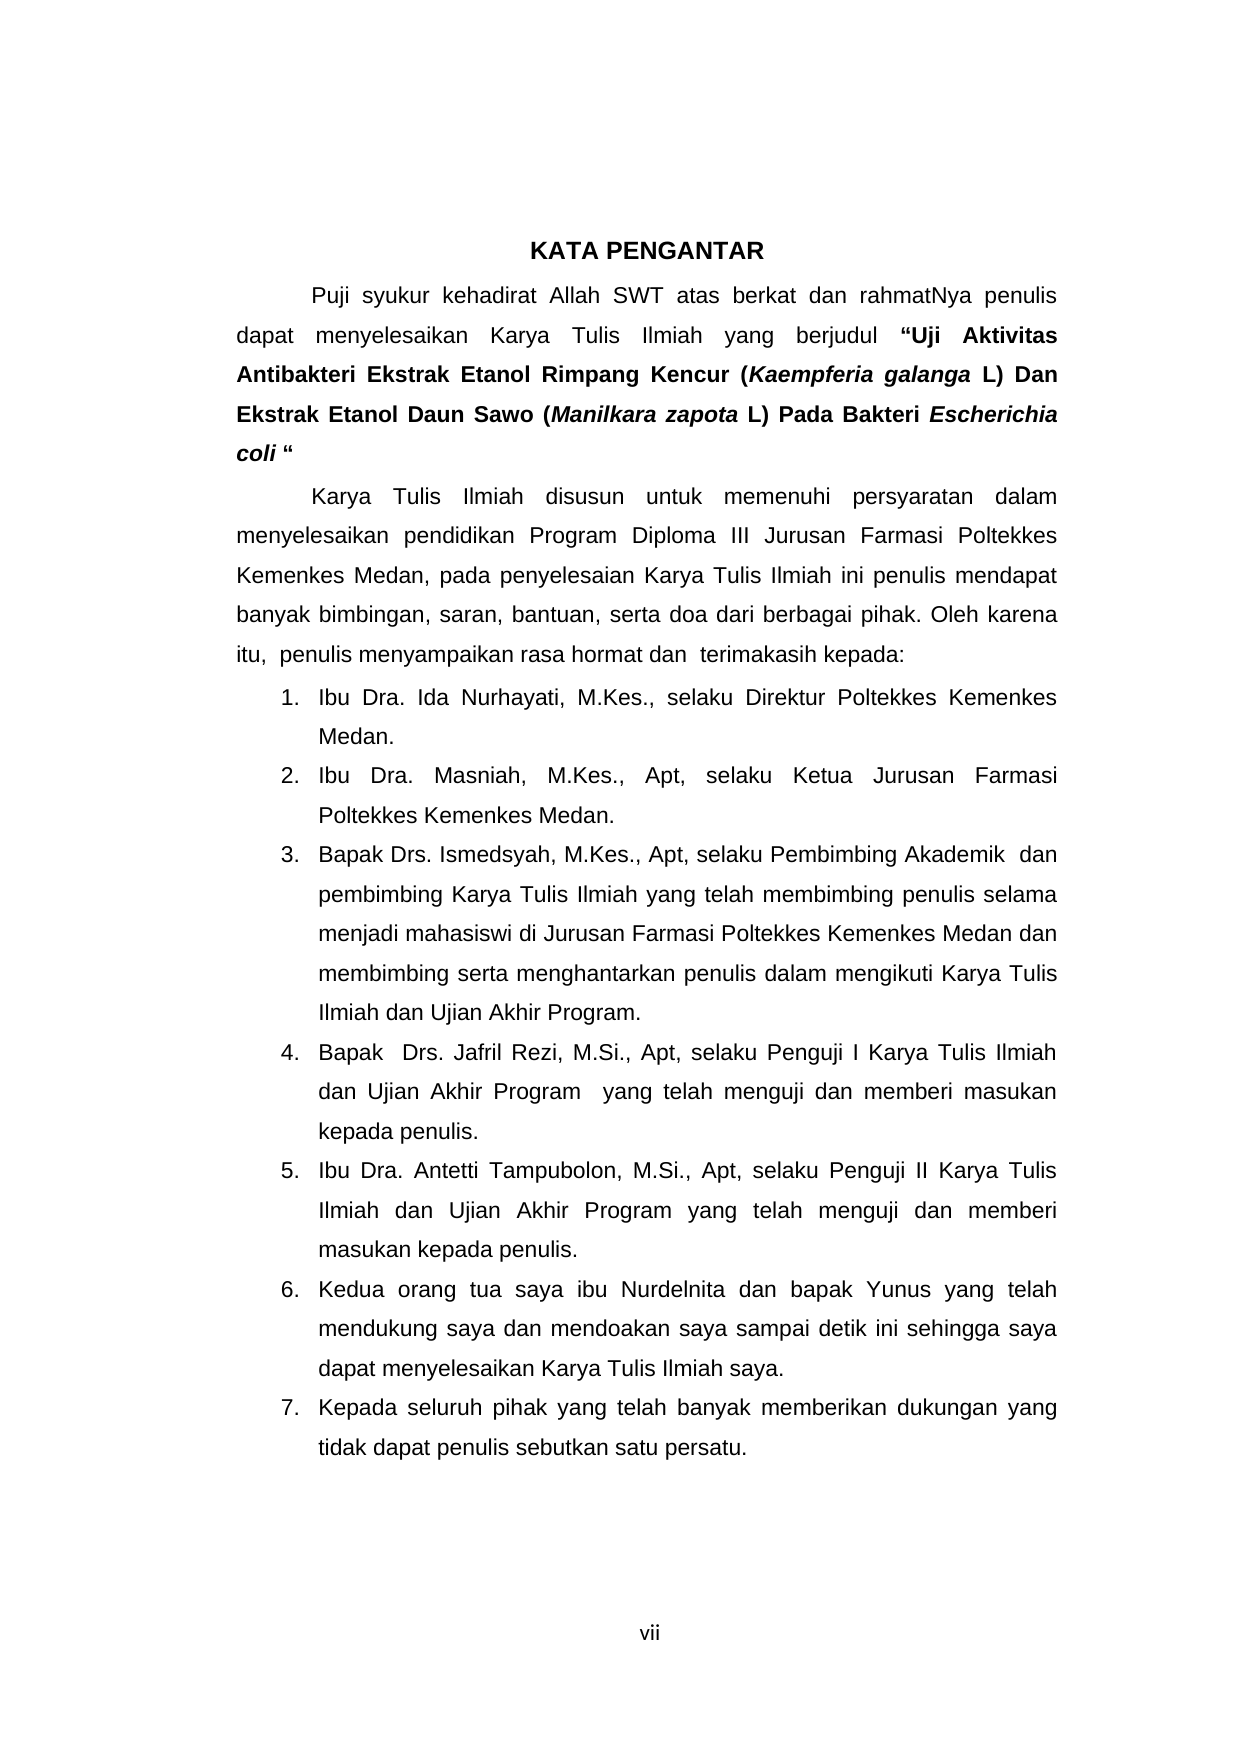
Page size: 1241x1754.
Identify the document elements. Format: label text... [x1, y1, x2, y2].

list Bapak Drs. Ismedsyah, M.Kes., Apt, selaku Pembimbing Akademik dan pembimbing Karya Tulis Ilmiah yang telah membimbing penulis selama menjadi mahasiswi di Jurusan Farmasi Poltekkes Kemenkes Medan dan membimbing serta menghantarkan penulis dalam mengikuti Karya Tulis Ilmiah dan Ujian Akhir Program. [281, 841, 1058, 1026]
text Karya Tulis Ilmiah disusun untuk memenuhi persyaratan dalam menyelesaikan pendidikan Program Diploma III Jurusan Farmasi Poltekkes Kemenkes Medan, pada penyelesaian Karya Tulis Ilmiah ini penulis mendapat banyak bimbingan, saran, bantuan, serta doa dari berbagai pihak. Oleh karena itu, penulis menyampaikan rasa hormat dan terimakasih kepada: [236, 483, 1058, 667]
list Kepada seluruh pihak yang telah banyak memberikan dukungan yang tidak dapat penulis sebutkan satu persatu. [281, 1394, 1058, 1460]
list Bapak Drs. Jafril Rezi, M.Si., Apt, selaku Penguji I Karya Tulis Ilmiah dan Ujian Akhir Program yang telah menguji dan memberi masukan kepada penulis. [281, 1039, 1058, 1144]
list Kedua orang tua saya ibu Nurdelnita dan bapak Yunus yang telah mendukung saya dan mendoakan saya sampai detik ini sehingga saya dapat menyelesaikan Karya Tulis Ilmiah saya. [281, 1276, 1058, 1381]
list Ibu Dra. Masniah, M.Kes., Apt, selaku Ketua Jurusan Farmasi Poltekkes Kemenkes Medan. [281, 762, 1058, 828]
list Ibu Dra. Antetti Tampubolon, M.Si., Apt, selaku Penguji II Karya Tulis Ilmiah dan Ujian Akhir Program yang telah menguji dan memberi masukan kepada penulis. [281, 1157, 1058, 1263]
text Puji syukur kehadirat Allah SWT atas berkat dan rahmatNya penulis dapat menyelesaikan Karya Tulis Ilmiah yang berjudul “Uji Aktivitas Antibakteri Ekstrak Etanol Rimpang Kencur (Kaempferia galanga L) Dan Ekstrak Etanol Daun Sawo (Manilkara zapota L) Pada Bakteri Escherichia coli “ [236, 282, 1058, 467]
text KATA PENGANTAR [236, 236, 1058, 265]
list Ibu Dra. Ida Nurhayati, M.Kes., selaku Direktur Poltekkes Kemenkes Medan. [281, 683, 1058, 749]
